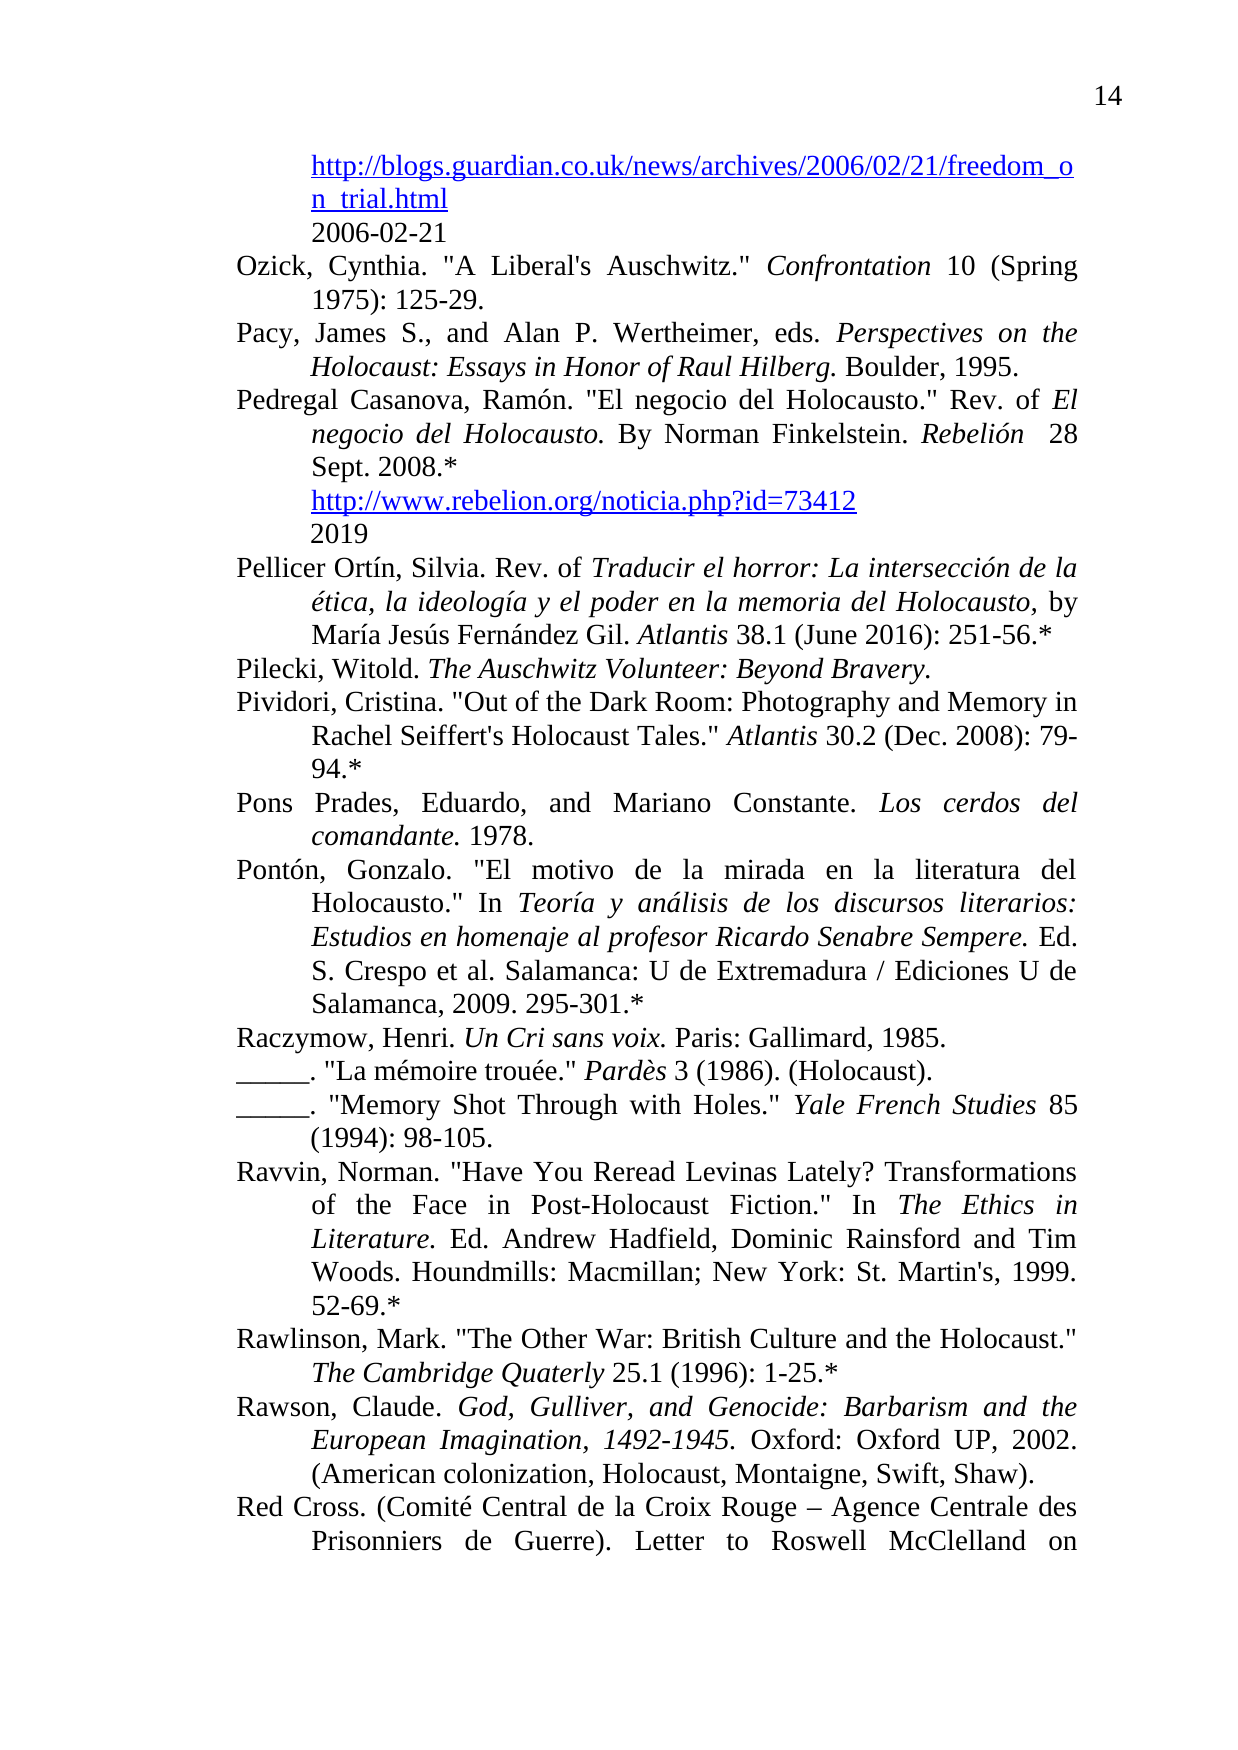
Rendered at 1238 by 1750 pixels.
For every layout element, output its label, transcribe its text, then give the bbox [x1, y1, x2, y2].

text Ravvin, Norman. "Have You Reread Levinas Lately? Transformations of the Face in Post-Holocaust Fiction." In The Ethics in Literature. Ed. Andrew Hadfield, Dominic Rainsford and Tim Woods. Houndmills: Macmillan; New York: St. Martin's, 1999. 52-69.* [236, 1154, 1078, 1322]
text Pontón, Gonzalo. "El motivo de la mirada en la literatura del Holocausto." In Teoría y análisis de los discursos literarios: Estudios en homenaje al profesor Ricardo Senabre Sempere. Ed. S. Crespo et al. Salamanca: U de Extremadura / Ediciones U de Salamanca, 2009. 295-301.* [236, 852, 1078, 1020]
text 2006-02-21 [236, 215, 1078, 248]
text http://www.rebelion.org/noticia.php?id=73412 [236, 483, 1078, 517]
text _____. "La mémoire trouée." Pardès 3 (1986). (Holocaust). [236, 1053, 1078, 1087]
text Pilecki, Witold. The Auschwitz Volunteer: Beyond Bravery. [236, 651, 1078, 684]
text Pacy, James S., and Alan P. Wertheimer, eds. Perspectives on the Holocaust: Essays in Honor of Raul Hilberg. Boulder, 1995. [236, 315, 1078, 382]
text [236, 148, 1078, 215]
text Pellicer Ortín, Silvia. Rev. of Traducir el horror: La intersección de la ética, la ideología y el poder en la memoria del Holocausto, by María Jesús Fernández Gil. Atlantis 38.1 (June 2016): 251-56.* [236, 550, 1078, 651]
text Rawlinson, Mark. "The Other War: British Culture and the Holocaust." The Cambridge Quaterly 25.1 (1996): 1-25.* [236, 1322, 1078, 1389]
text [236, 1489, 1078, 1556]
text Rawson, Claude. God, Gulliver, and Genocide: Barbarism and the European Imagination, 1492-1945. Oxford: Oxford UP, 2002. (American colonization, Holocaust, Montaigne, Swift, Shaw). [236, 1389, 1078, 1489]
text Pedregal Casanova, Ramón. "El negocio del Holocausto." Rev. of El negocio del Holocausto. By Norman Finkelstein. Rebelión 28 Sept. 2008.* [236, 382, 1078, 483]
text Ozick, Cynthia. "A Liberal's Auschwitz." Confrontation 10 (Spring 1975): 125-29. [236, 248, 1078, 315]
text _____. "Memory Shot Through with Holes." Yale French Studies 85 (1994): 98-105. [236, 1087, 1078, 1154]
text Raczymow, Henri. Un Cri sans voix. Paris: Gallimard, 1985. [236, 1020, 1078, 1053]
text Pividori, Cristina. "Out of the Dark Room: Photography and Memory in Rachel Seiffert's Holocaust Tales." Atlantis 30.2 (Dec. 2008): 79-94.* [236, 684, 1078, 785]
text 2019 [236, 517, 1078, 550]
text Pons Prades, Eduardo, and Mariano Constante. Los cerdos del comandante. 1978. [236, 785, 1078, 852]
